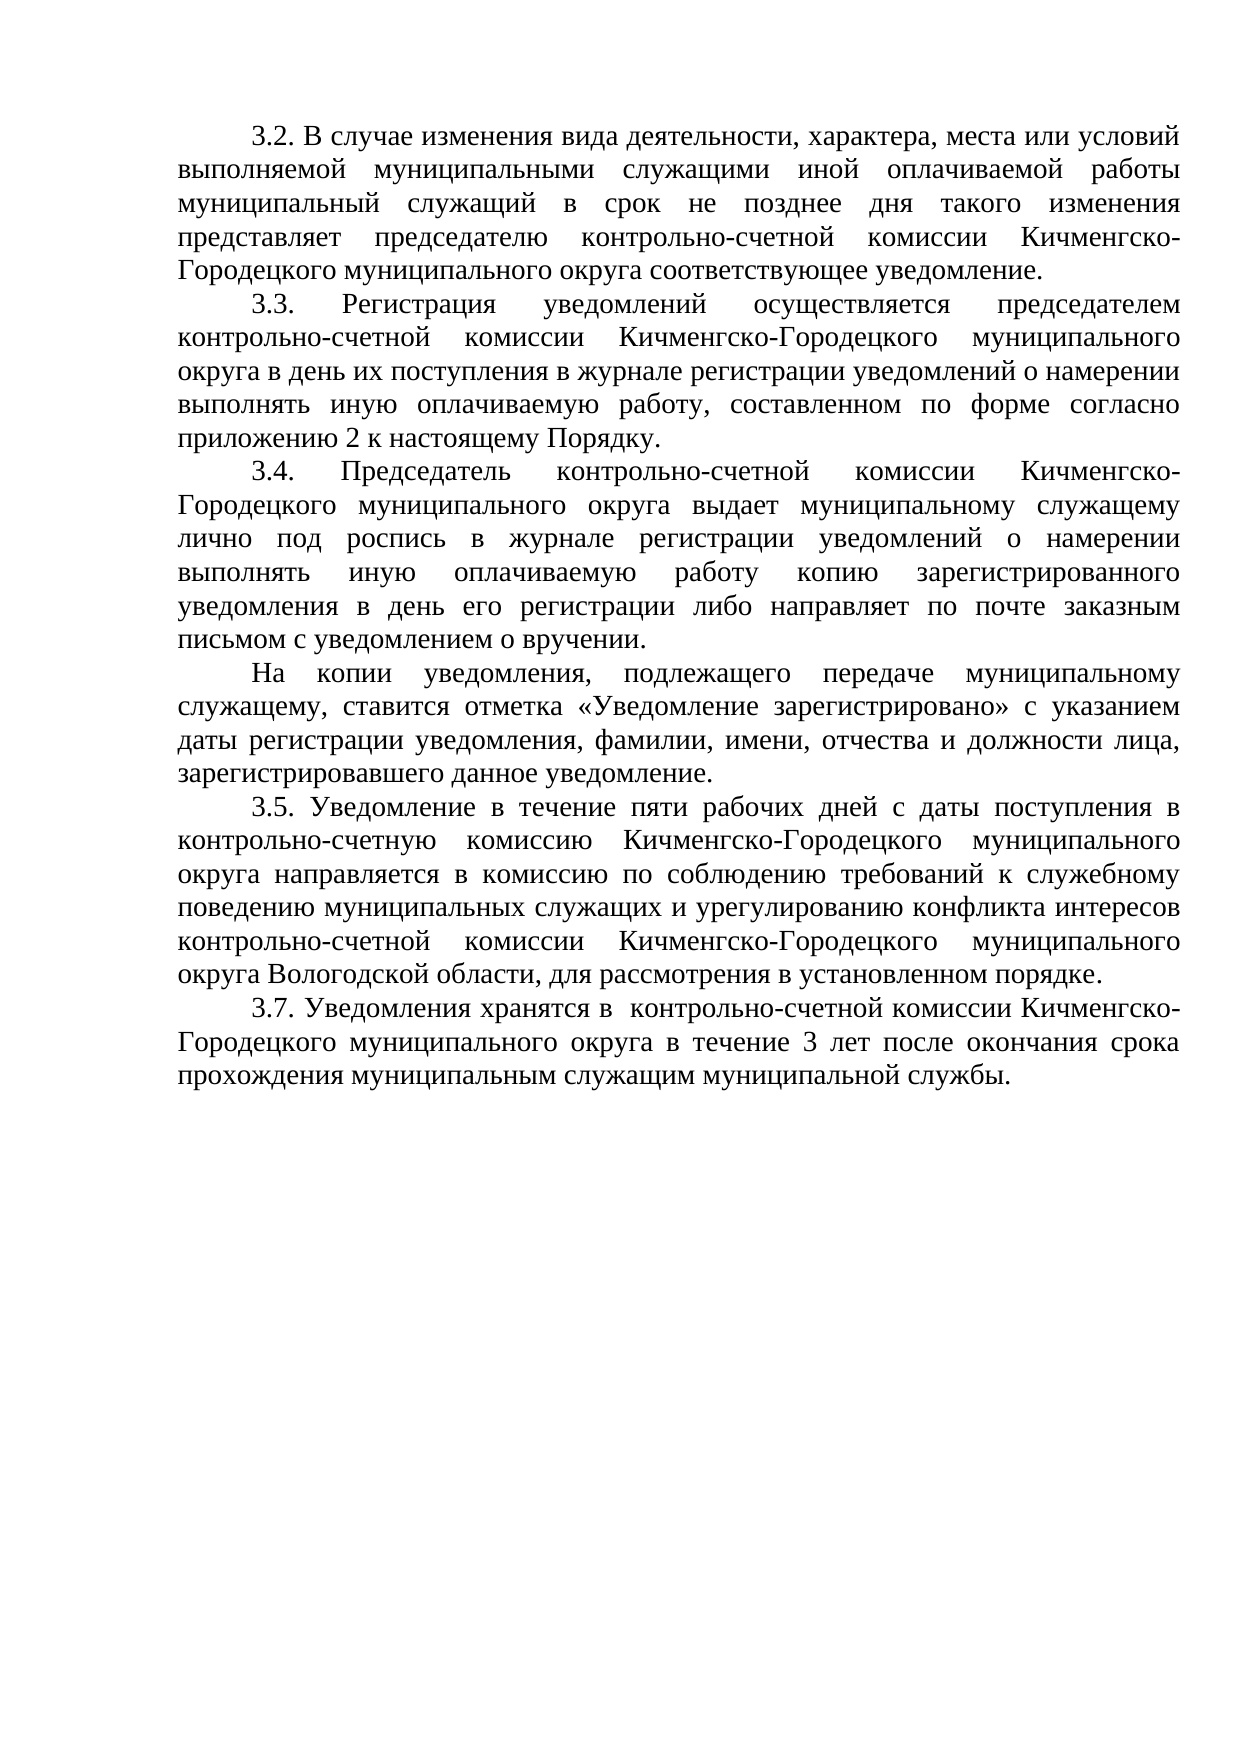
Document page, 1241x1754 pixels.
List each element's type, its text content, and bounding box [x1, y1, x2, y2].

text 3.3. Регистрация уведомлений осуществляется председателем контрольно-счетной комиссии Кичменгско-Городецкого муниципального округа в день их поступления в журнале регистрации уведомлений о намерении выполнять иную оплачиваемую работу, составленном по форме согласно приложению 2 к настоящему Порядку. [177, 286, 1181, 453]
text 3.7. Уведомления хранятся в контрольно-счетной комиссии Кичменгско-Городецкого муниципального округа в течение 3 лет после окончания срока прохождения муниципальным служащим муниципальной службы. [177, 990, 1181, 1091]
text На копии уведомления, подлежащего передаче муниципальному служащему, ставится отметка «Уведомление зарегистрировано» с указанием даты регистрации уведомления, фамилии, имени, отчества и должности лица, зарегистрировавшего данное уведомление. [177, 655, 1181, 789]
text 3.2. В случае изменения вида деятельности, характера, места или условий выполняемой муниципальными служащими иной оплачиваемой работы муниципальный служащий в срок не позднее дня такого изменения представляет председателю контрольно-счетной комиссии Кичменгско-Городецкого муниципального округа соответствующее уведомление. [177, 118, 1181, 286]
text 3.5. Уведомление в течение пяти рабочих дней с даты поступления в контрольно-счетную комиссию Кичменгско-Городецкого муниципального округа направляется в комиссию по соблюдению требований к служебному поведению муниципальных служащих и урегулированию конфликта интересов контрольно-счетной комиссии Кичменгско-Городецкого муниципального округа Вологодской области, для рассмотрения в установленном порядке. [177, 789, 1181, 990]
text 3.4. Председатель контрольно-счетной комиссии Кичменгско-Городецкого муниципального округа выдает муниципальному служащему лично под роспись в журнале регистрации уведомлений о намерении выполнять иную оплачиваемую работу копию зарегистрированного уведомления в день его регистрации либо направляет по почте заказным письмом с уведомлением о вручении. [177, 453, 1181, 655]
